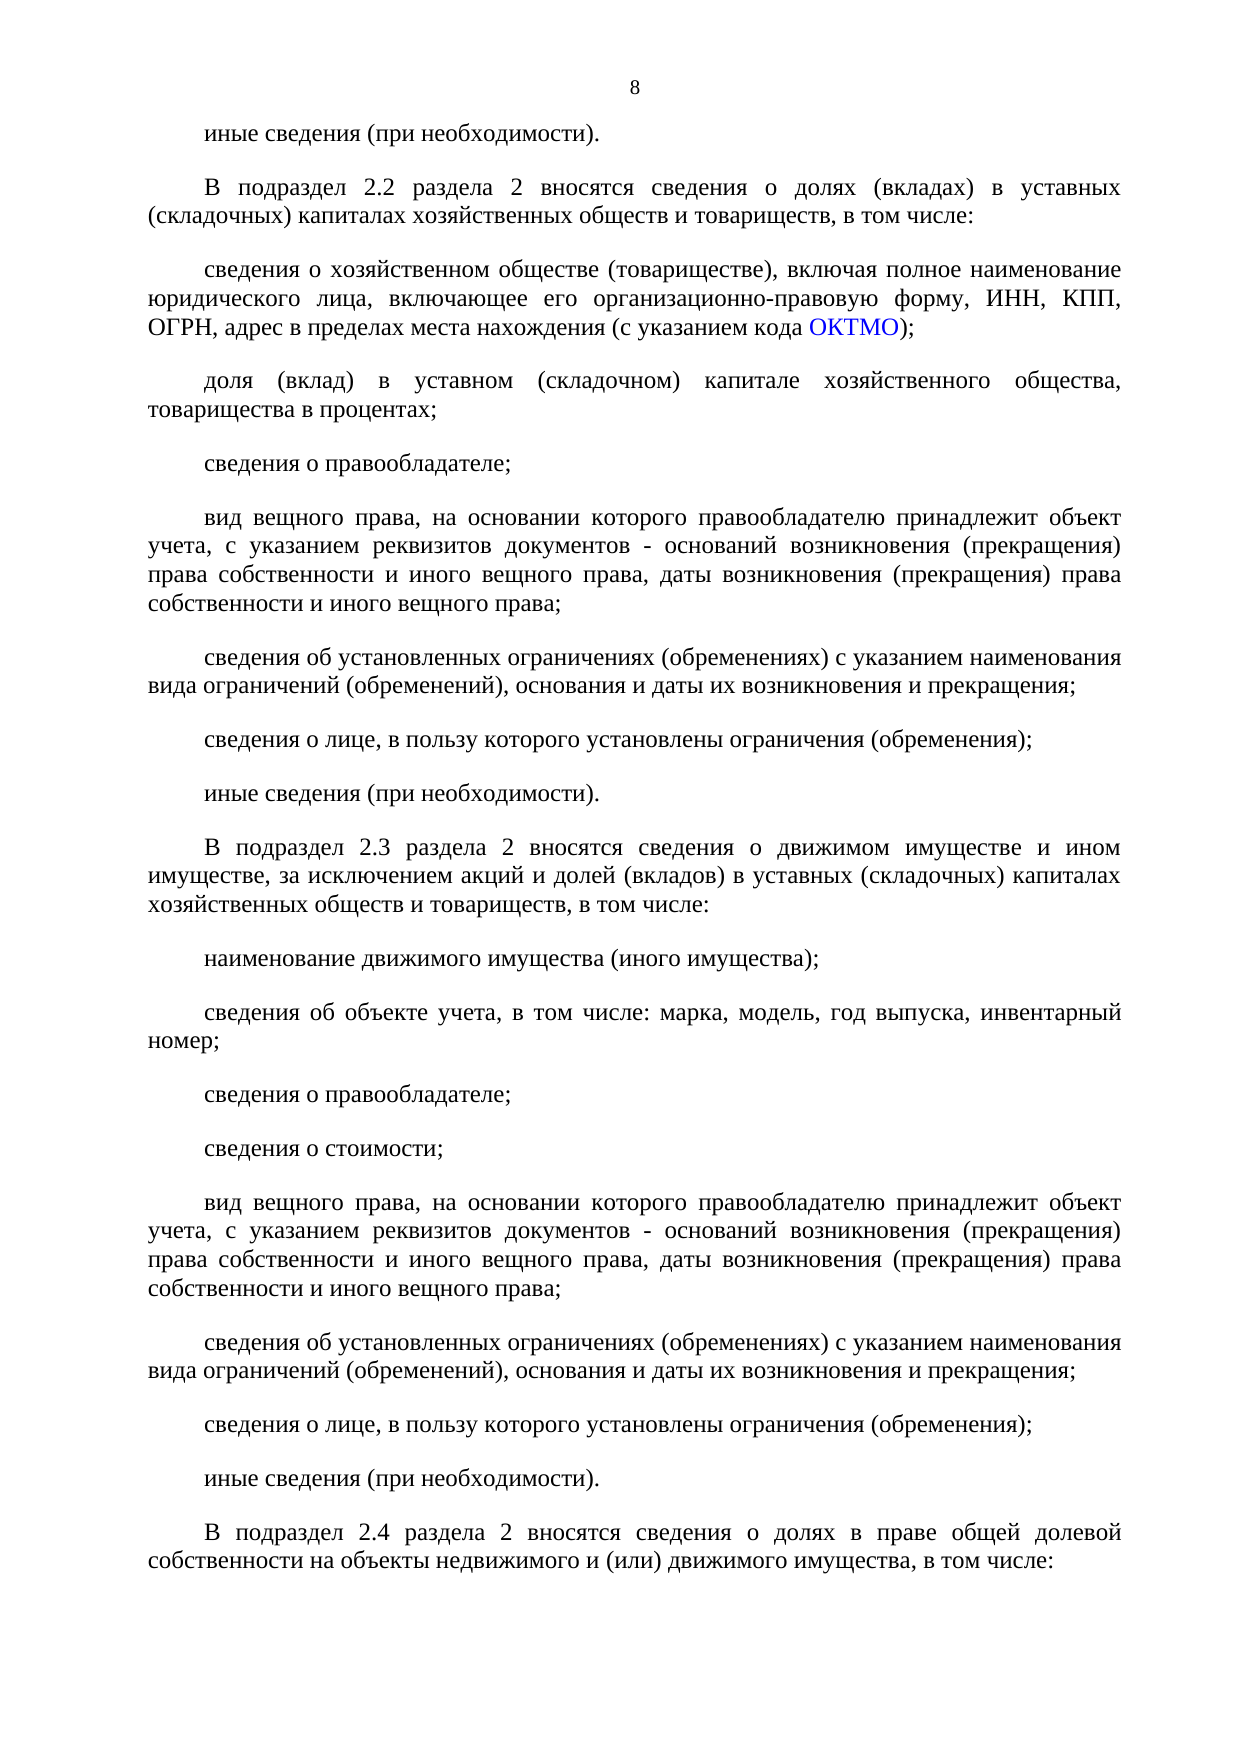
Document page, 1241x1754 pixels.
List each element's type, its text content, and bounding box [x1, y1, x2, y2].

text сведения об объекте учета, в том числе: марка, модель, год выпуска, инвентарный номер; [148, 997, 1122, 1054]
text сведения о правообладателе; [148, 448, 1122, 477]
text доля (вклад) в уставном (складочном) капитале хозяйственного общества, товарищества в процентах; [148, 366, 1122, 423]
text В подраздел 2.3 раздела 2 вносятся сведения о движимом имуществе и ином имуществе, за исключением акций и долей (вкладов) в уставных (складочных) капиталах хозяйственных обществ и товариществ, в том числе: [148, 832, 1122, 918]
text сведения о лице, в пользу которого установлены ограничения (обременения); [148, 1409, 1122, 1438]
text наименование движимого имущества (иного имущества); [148, 943, 1122, 972]
text В подраздел 2.2 раздела 2 вносятся сведения о долях (вкладах) в уставных (складочных) капиталах хозяйственных обществ и товариществ, в том числе: [148, 172, 1122, 229]
text сведения о хозяйственном обществе (товариществе), включая полное наименование юридического лица, включающее его организационно-правовую форму, ИНН, КПП, ОГРН, адрес в пределах места нахождения (с указанием кода ОКТМО); [148, 254, 1122, 341]
text иные сведения (при необходимости). [148, 118, 1122, 147]
text сведения об установленных ограничениях (обременениях) с указанием наименования вида ограничений (обременений), основания и даты их возникновения и прекращения; [148, 1327, 1122, 1384]
text сведения о стоимости; [148, 1133, 1122, 1162]
text иные сведения (при необходимости). [148, 1463, 1122, 1492]
text сведения о правообладателе; [148, 1079, 1122, 1108]
text сведения об установленных ограничениях (обременениях) с указанием наименования вида ограничений (обременений), основания и даты их возникновения и прекращения; [148, 642, 1122, 699]
text В подраздел 2.4 раздела 2 вносятся сведения о долях в праве общей долевой собственности на объекты недвижимого и (или) движимого имущества, в том числе: [148, 1517, 1122, 1574]
text иные сведения (при необходимости). [148, 778, 1122, 807]
text сведения о лице, в пользу которого установлены ограничения (обременения); [148, 724, 1122, 753]
